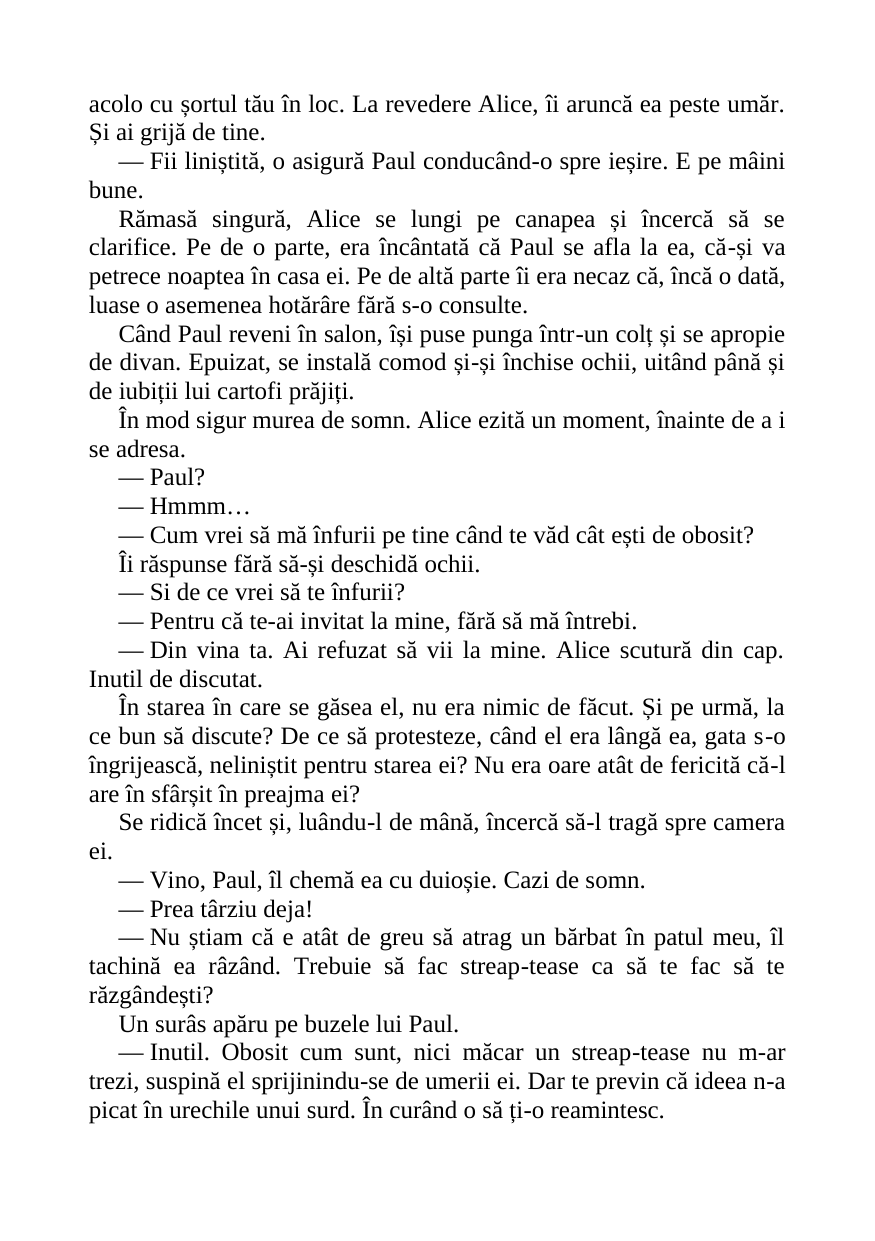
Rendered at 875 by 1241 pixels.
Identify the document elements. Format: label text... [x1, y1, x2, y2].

text — Paul? [89, 462, 785, 491]
text Când Paul reveni în salon, își puse punga într-un colț și se apropie de divan. Epuizat, se instală comod și-și închise ochii, uitând până și de iubiții lui cartofi prăjiți. [89, 319, 785, 405]
text — Pentru că te-ai invitat la mine, fără să mă întrebi. [89, 606, 785, 635]
text Îi răspunse fără să-și deschidă ochii. [89, 549, 785, 577]
text — Si de ce vrei să te înfurii? [89, 577, 785, 606]
text Rămasă singură, Alice se lungi pe canapea și încercă să se clarifice. Pe de o parte, era încântată că Paul se afla la ea, că-și va petrece noaptea în casa ei. Pe de altă parte îi era necaz că, încă o dată, luase o asemenea hotărâre fără s-o consulte. [89, 204, 785, 319]
text — Fii liniștită, o asigură Paul conducând-o spre ieșire. E pe mâini bune. [89, 146, 785, 204]
text — Inutil. Obosit cum sunt, nici măcar un streap-tease nu m-ar trezi, suspină el sprijinindu-se de umerii ei. Dar te previn că ideea n-a picat în urechile unui surd. În curând o să ți-o reamintesc. [89, 1037, 785, 1124]
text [89, 89, 785, 146]
text — Vino, Paul, îl chemă ea cu duioșie. Cazi de somn. [89, 865, 785, 894]
text În mod sigur murea de somn. Alice ezită un moment, înainte de a i se adresa. [89, 405, 785, 462]
text În starea în care se găsea el, nu era nimic de făcut. Și pe urmă, la ce bun să discute? De ce să protesteze, când el era lângă ea, gata s-o îngrijească, neliniștit pentru starea ei? Nu era oare atât de fericită că-l are în sfârșit în preajma ei? [89, 692, 785, 807]
text Se ridică încet și, luându-l de mână, încercă să-l tragă spre camera ei. [89, 807, 785, 865]
text Un surâs apăru pe buzele lui Paul. [89, 1009, 785, 1037]
text — Cum vrei să mă înfurii pe tine când te văd cât ești de obosit? [89, 520, 785, 549]
text — Nu știam că e atât de greu să atrag un bărbat în patul meu, îl tachină ea râzând. Trebuie să fac streap-tease ca să te fac să te răzgândești? [89, 922, 785, 1009]
text — Din vina ta. Ai refuzat să vii la mine. Alice scutură din cap. Inutil de discutat. [89, 635, 785, 692]
text — Hmmm… [89, 491, 785, 520]
text — Prea târziu deja! [89, 894, 785, 922]
